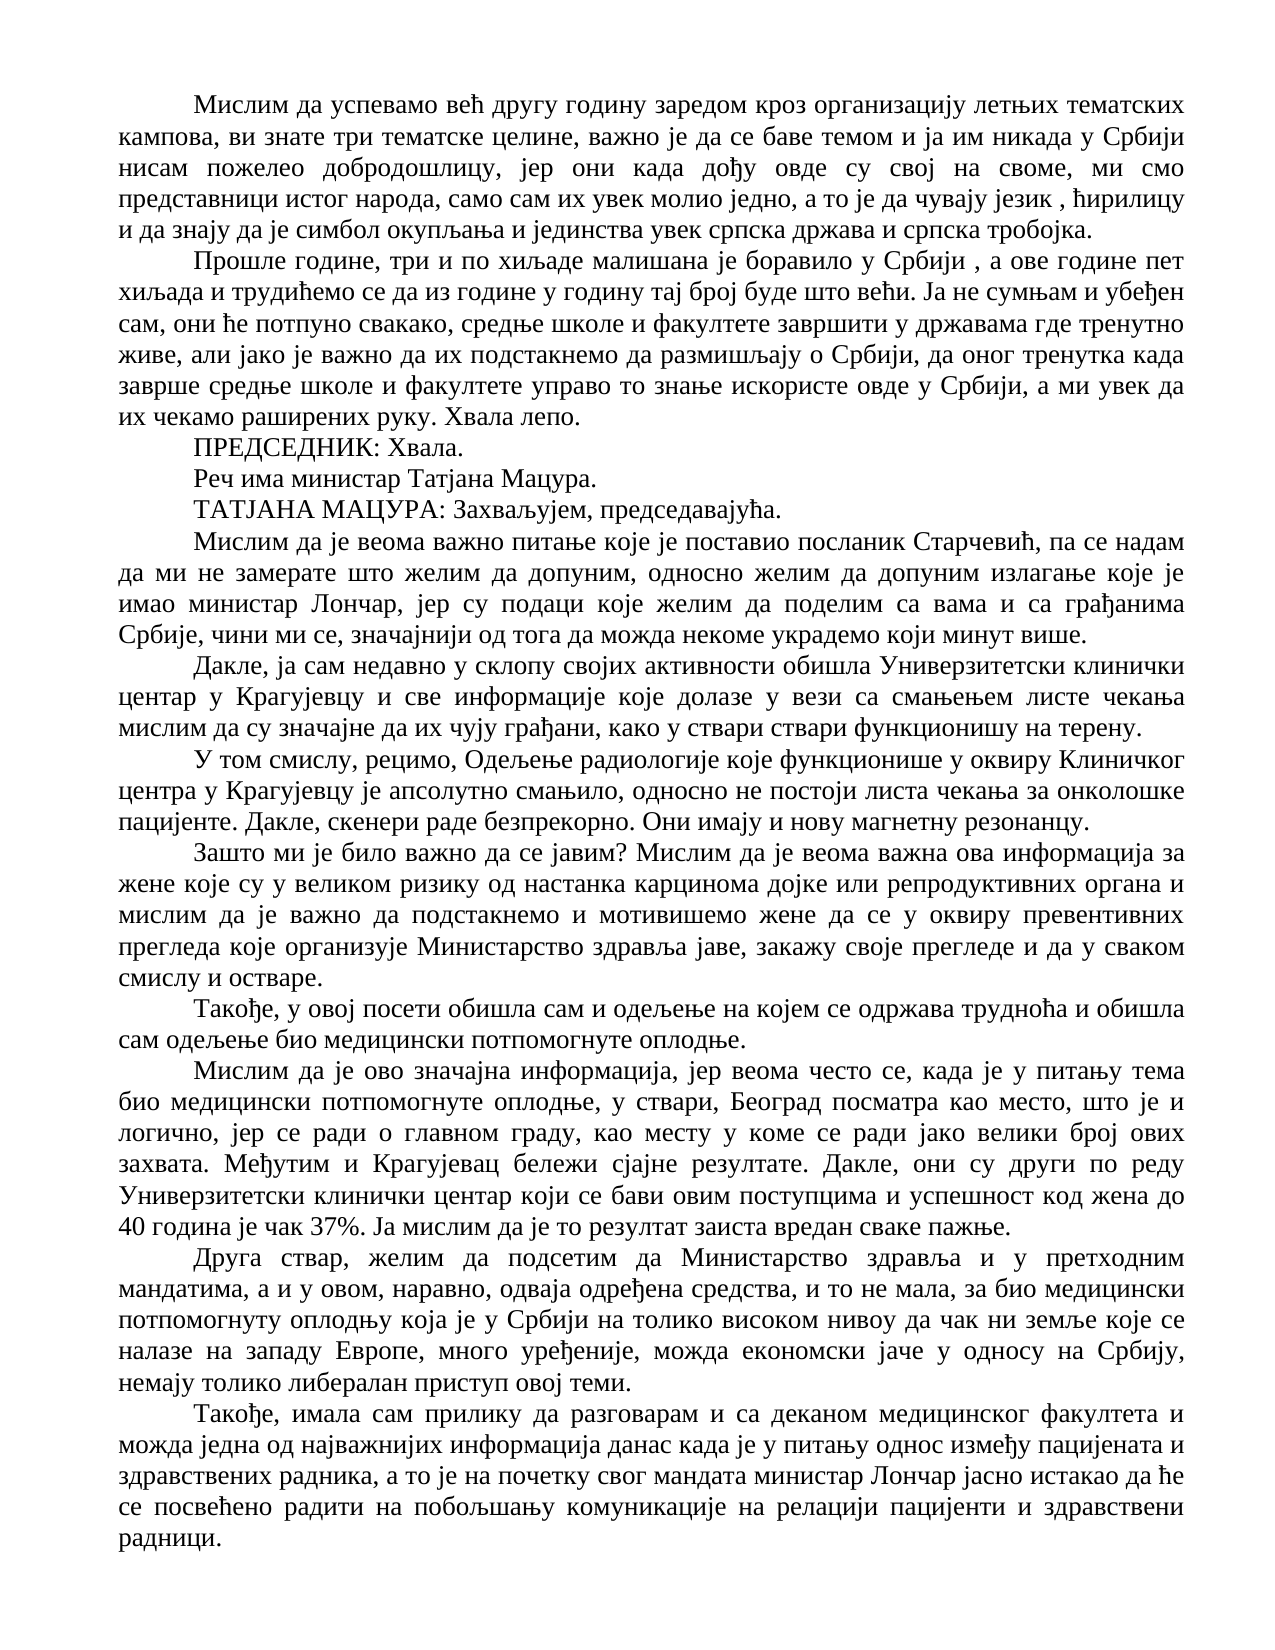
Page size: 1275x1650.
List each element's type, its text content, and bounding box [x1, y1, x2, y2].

text ТАТЈАНА МАЦУРА: Захваљујем, председавајућа. [118, 493, 1186, 525]
text Мислим да је веома важно питање које је поставио посланик Старчевић, па се надам да ми не замерате што желим да допуним, односно желим да допуним излагање које је имао министар Лончар, јер су подаци које желим да поделим са вама и са грађанима Србије, чини ми се, значајнији од тога да можда некоме украдемо који минут више. [118, 525, 1186, 649]
text У том смислу, рецимо, Одељење радиологије које функционише у оквиру Клиничког центра у Крагујевцу је апсолутно смањило, односно не постоји листа чекања за онколошке пацијенте. Дакле, скенери раде безпрекорно. Они имају и нову магнетну резонанцу. [118, 743, 1186, 836]
text Мислим да успевамо већ другу годину заредом кроз организацију летњих тематских кампова, ви знате три тематске целине, важно је да се баве темом и ја им никада у Србији нисам пожелео добродошлицу, јер они када дођу овде су свој на своме, ми смо представници истог народа, само сам их увек молио једно, а то је да чувају језик , ћирилицу и да знају да је симбол окупљања и јединства увек српска држава и српска тробојка. [118, 89, 1186, 244]
text Мислим да је ово значајна информација, јер веома често се, када је у питању тема био медицински потпомогнуте оплодње, у ствари, Београд посматра као место, што је и логично, јер се ради о главном граду, као месту у коме се ради јако велики број ових захвата. Међутим и Крагујевац бележи сјајне резултате. Дакле, они су други по реду Универзитетски клинички центар који се бави овим поступцима и успешност код жена до 40 година је чак 37%. Ја мислим да је то резултат заиста вредан сваке пажње. [118, 1054, 1186, 1241]
text Реч има министар Татјана Мацура. [118, 462, 1186, 493]
text Дакле, ја сам недавно у склопу својих активности обишла Универзитетски клинички центар у Крагујевцу и све информације које долазе у вези са смањењем листе чекања мислим да су значајне да их чују грађани, како у ствари ствари функционишу на терену. [118, 649, 1186, 743]
text ПРЕДСЕДНИК: Хвала. [118, 431, 1186, 462]
text Такође, имала сам прилику да разговарам и са деканом медицинског факултета и можда једна од најважнијих информација данас када је у питању однос између пацијената и здравствених радника, а то је на почетку свог мандата министар Лончар јасно истакао да ће се посвећено радити на побољшању комуникације на релацији пацијенти и здравствени радници. [118, 1397, 1186, 1552]
text Прошле године, три и по хиљаде малишана је боравило у Србији , а ове године пет хиљада и трудићемо се да из године у годину тај број буде што већи. Ја не сумњам и убеђен сам, они ће потпуно свакако, средње школе и факултете завршити у државама где тренутно живе, али јако је важно да их подстакнемо да размишљају о Србији, да оног тренутка када заврше средње школе и факултете управо то знање искористе овде у Србији, а ми увек да их чекамо раширених руку. Хвала лепо. [118, 244, 1186, 431]
text Зашто ми је било важно да се јавим? Мислим да је веома важна ова информација за жене које су у великом ризику од настанка карцинома дојке или репродуктивних органа и мислим да је важно да подстакнемо и мотивишемо жене да се у оквиру превентивних прегледа које организује Министарство здравља јаве, закажу своје прегледе и да у сваком смислу и остваре. [118, 836, 1186, 992]
text Друга ствар, желим да подсетим да Министарство здравља и у претходним мандатима, а и у овом, наравно, одваја одређена средства, и то не мала, за био медицински потпомогнуту оплодњу која је у Србији на толико високом нивоу да чак ни земље које се налазе на западу Европе, много уређеније, можда економски јаче у односу на Србију, немају толико либералан приступ овој теми. [118, 1241, 1186, 1397]
text Такође, у овој посети обишла сам и одељење на којем се одржава трудноћа и обишла сам одељење био медицински потпомогнуте оплодње. [118, 992, 1186, 1054]
